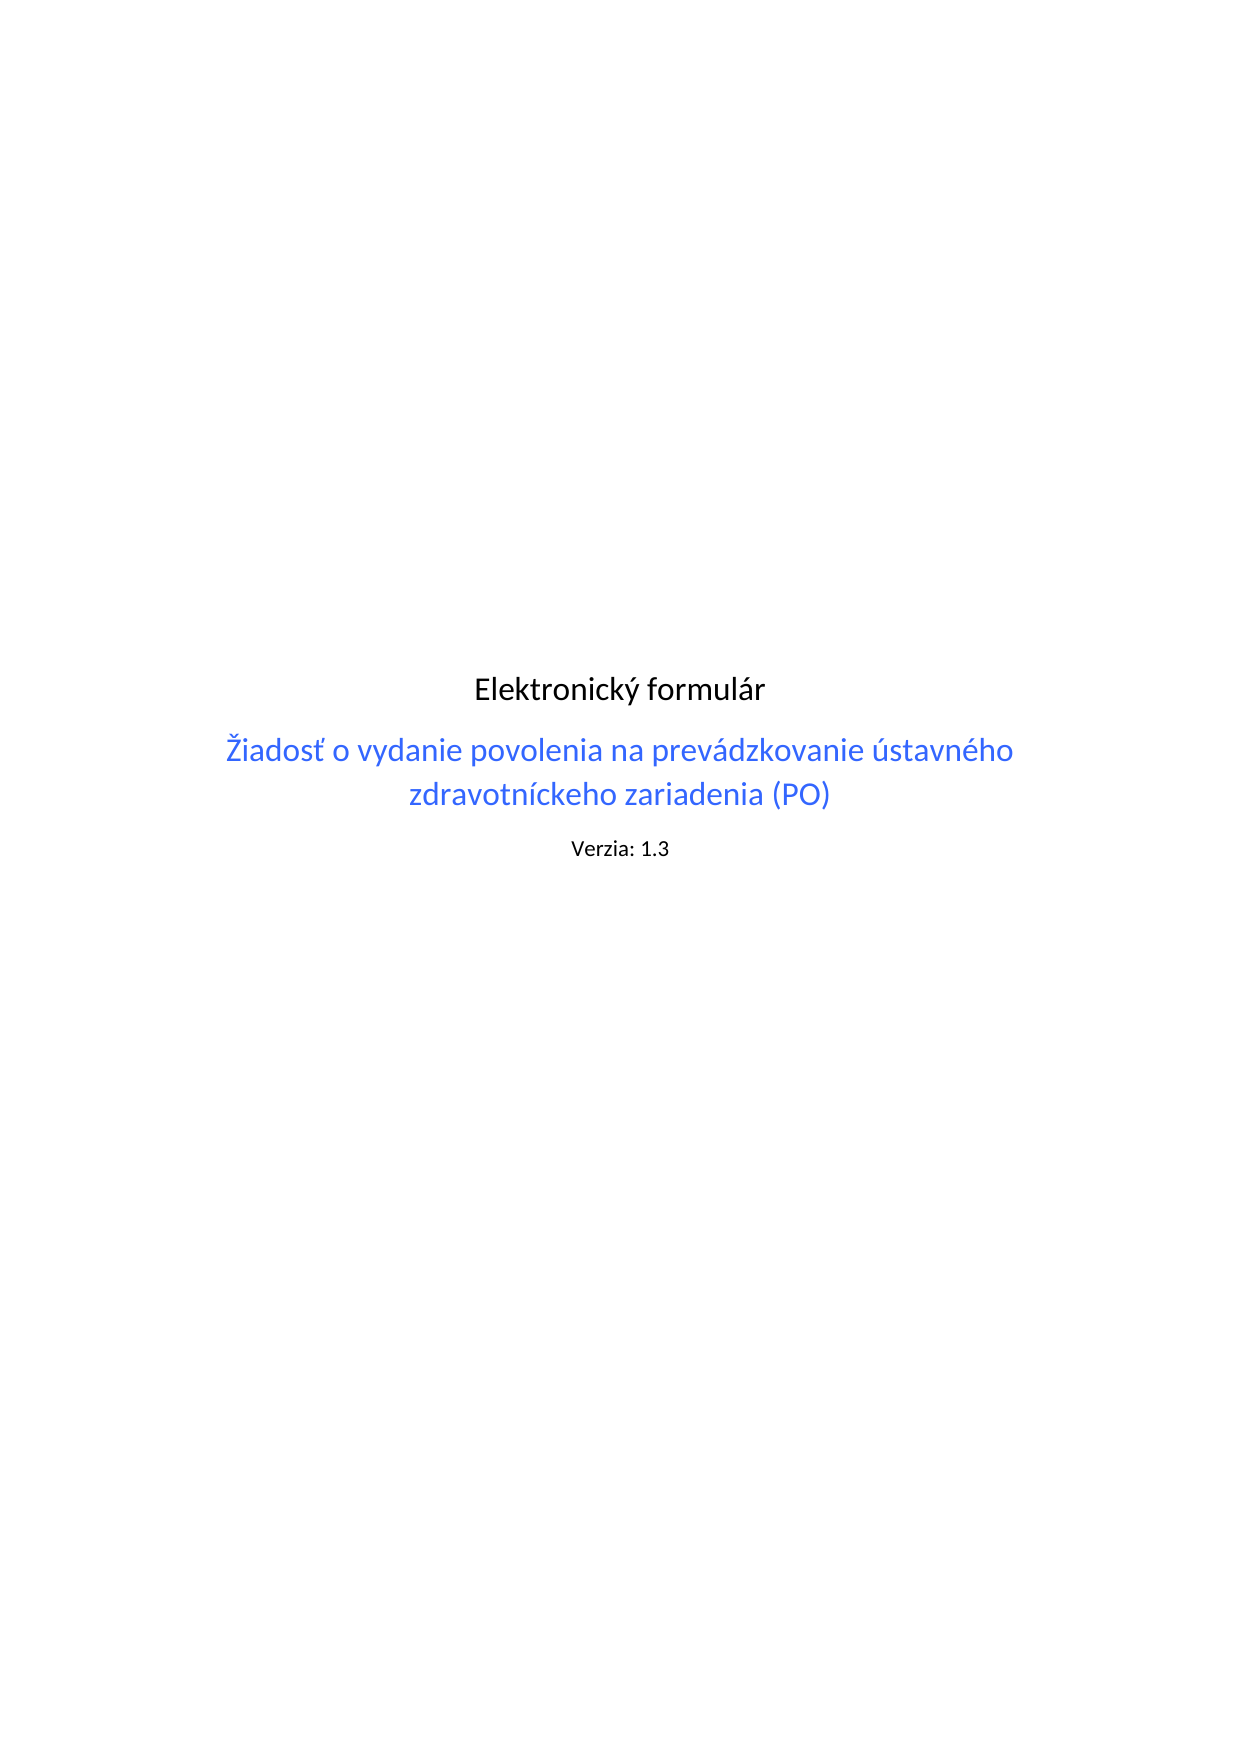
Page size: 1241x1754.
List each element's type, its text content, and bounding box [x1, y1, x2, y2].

text Verzia: 1.3 [148, 834, 1093, 862]
text Žiadosť o vydanie povolenia na prevádzkovanie ústavného zdravotníckeho zariadenia (PO) [148, 729, 1093, 814]
text Elektronický formulár [148, 668, 1093, 709]
